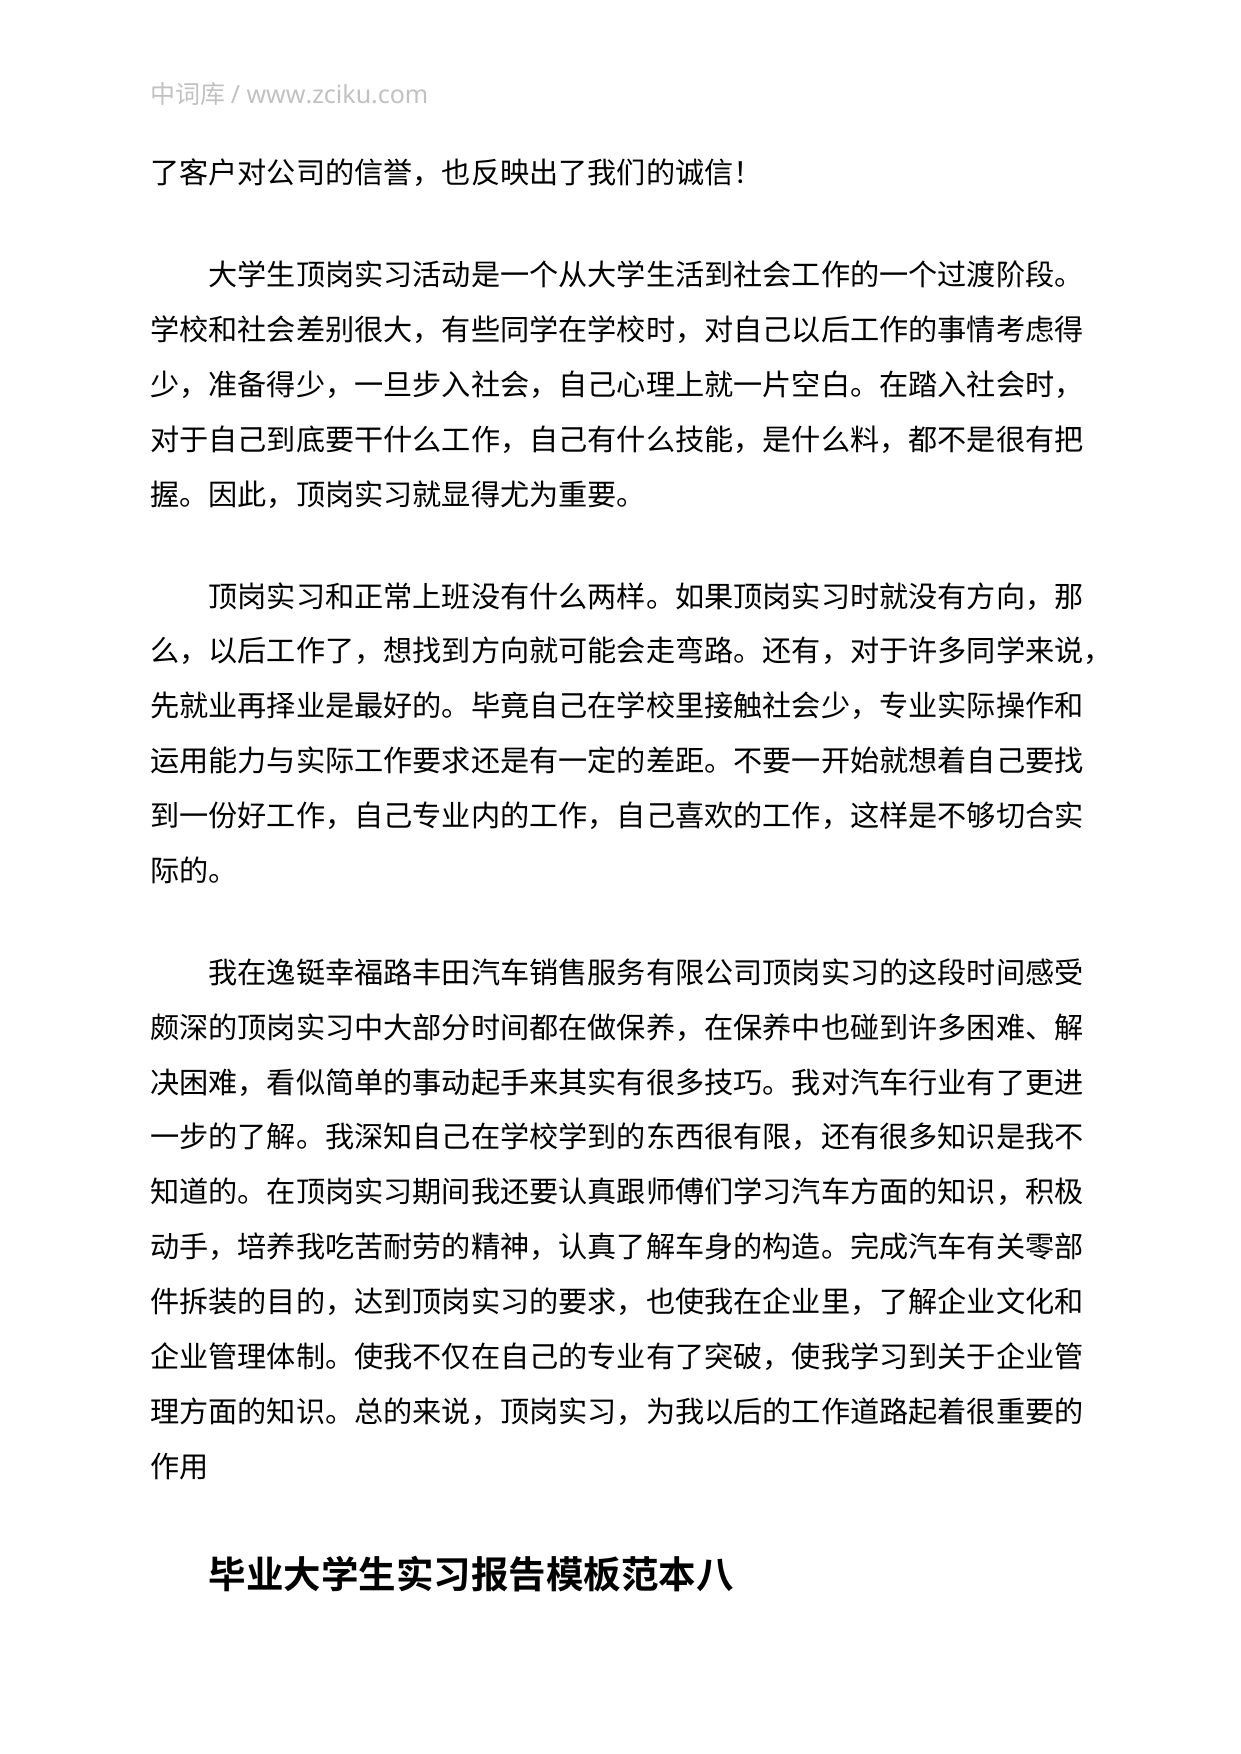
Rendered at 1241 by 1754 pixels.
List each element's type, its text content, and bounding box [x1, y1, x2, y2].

text 顶岗实习和正常上班没有什么两样。如果顶岗实习时就没有方向，那么，以后工作了，想找到方向就可能会走弯路。还有，对于许多同学来说，先就业再择业是最好的。毕竟自己在学校里接触社会少，专业实际操作和运用能力与实际工作要求还是有一定的差距。不要一开始就想着自己要找到一份好工作，自己专业内的工作，自己喜欢的工作，这样是不够切合实际的。 [150, 573, 1090, 890]
text 我在逸铤幸福路丰田汽车销售服务有限公司顶岗实习的这段时间感受颇深的顶岗实习中大部分时间都在做保养，在保养中也碰到许多困难、解决困难，看似简单的事动起手来其实有很多技巧。我对汽车行业有了更进一步的了解。我深知自己在学校学到的东西很有限，还有很多知识是我不知道的。在顶岗实习期间我还要认真跟师傅们学习汽车方面的知识，积极动手，培养我吃苦耐劳的精神，认真了解车身的构造。完成汽车有关零部件拆装的目的，达到顶岗实习的要求，也使我在企业里，了解企业文化和企业管理体制。使我不仅在自己的专业有了突破，使我学习到关于企业管理方面的知识。总的来说，顶岗实习，为我以后的工作道路起着很重要的作用 [150, 949, 1090, 1486]
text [150, 150, 1090, 192]
text 大学生顶岗实习活动是一个从大学生活到社会工作的一个过渡阶段。学校和社会差别很大，有些同学在学校时，对自己以后工作的事情考虑得少，准备得少，一旦步入社会，自己心理上就一片空白。在踏入社会时，对于自己到底要干什么工作，自己有什么技能，是什么料，都不是很有把握。因此，顶岗实习就显得尤为重要。 [150, 252, 1090, 514]
text 毕业大学生实习报告模板范本八 [150, 1545, 1090, 1599]
